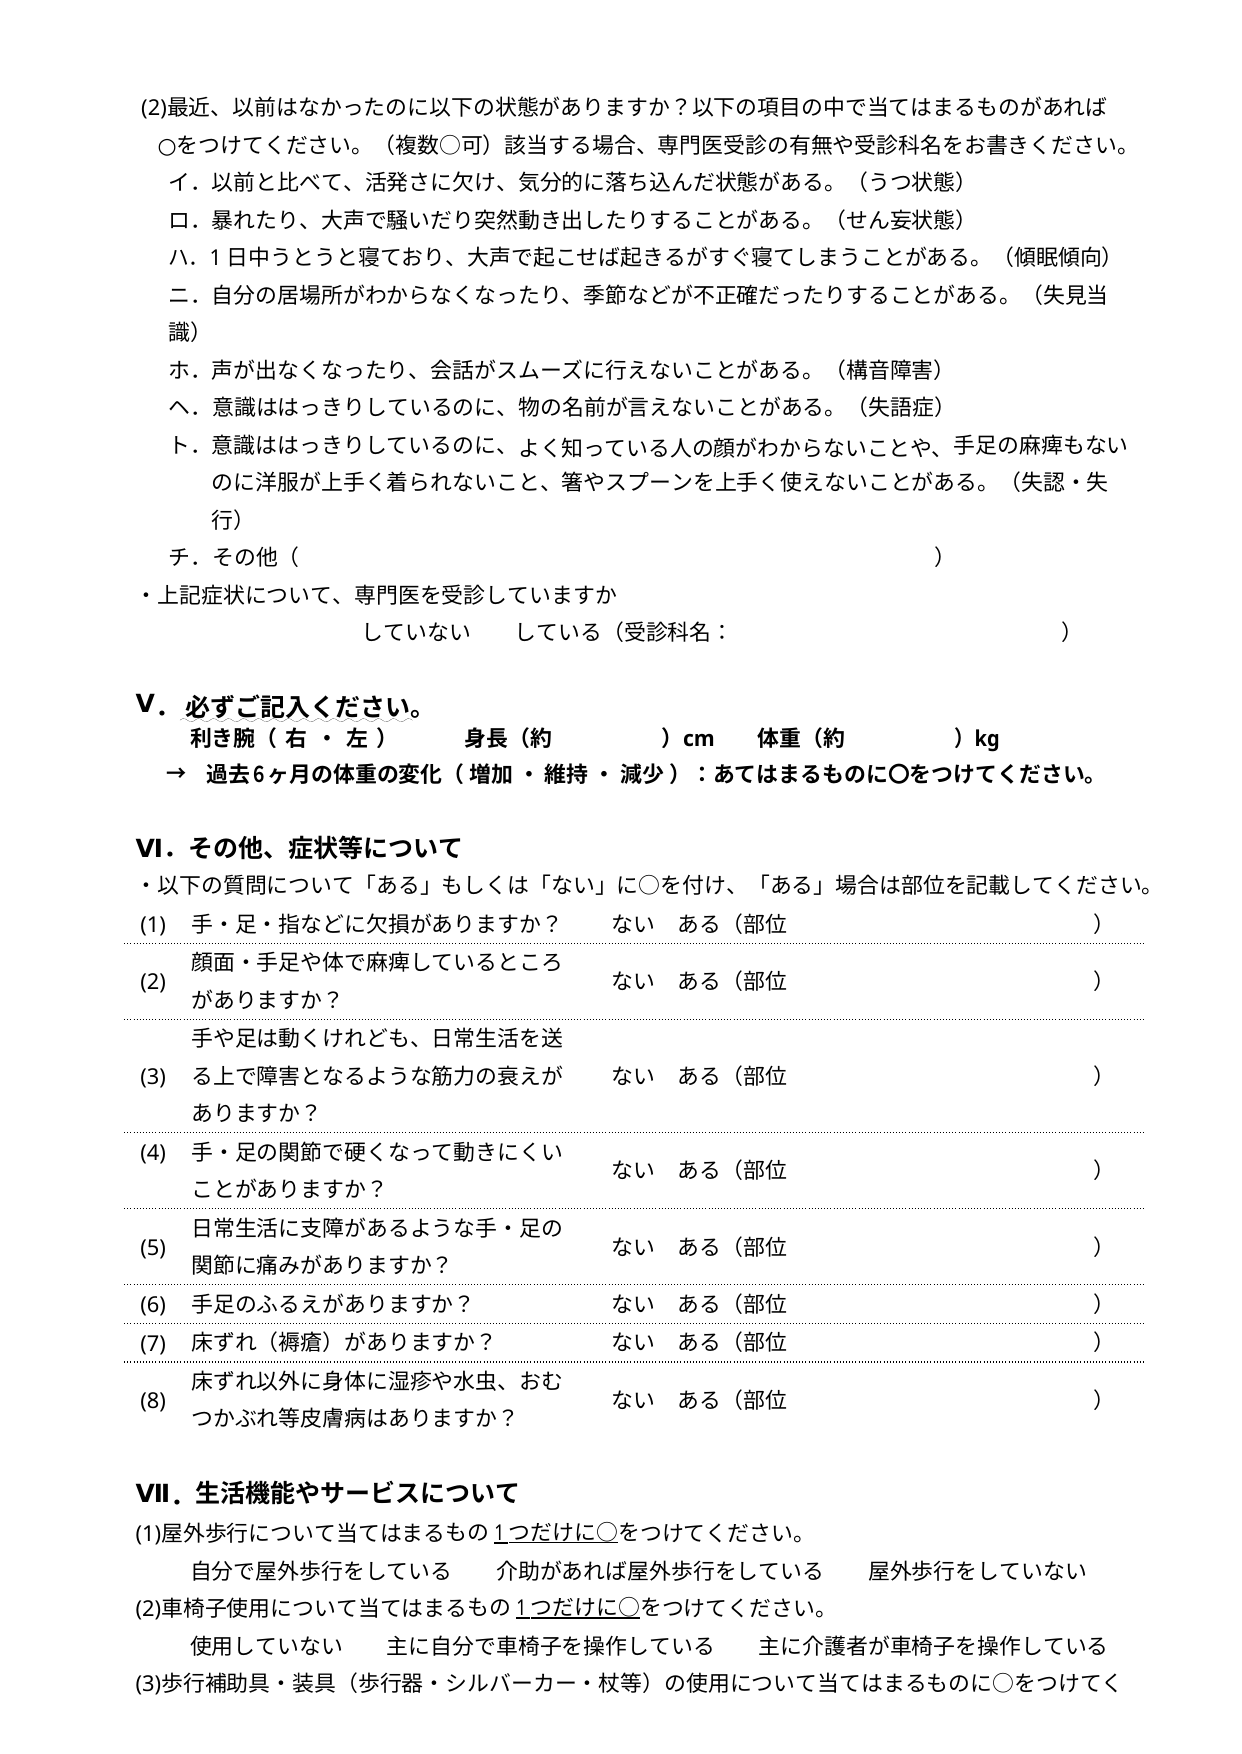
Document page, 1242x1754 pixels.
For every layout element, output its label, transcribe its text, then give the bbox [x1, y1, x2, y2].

text 自分で屋外歩行をしている 介助があれば屋外歩行をしている 屋外歩行をしていない [190, 1552, 1135, 1590]
table_cell (5) [124, 1208, 180, 1284]
text ハ．1 日中うとうと寝ており、大声で起こせば起きるがすぐ寝てしまうことがある。（傾眠傾向） [168, 239, 1135, 276]
text (2)車椅子使用について当てはまるもの 1 つだけに○をつけてください。 [135, 1590, 1135, 1627]
table_cell ない ある（部位 ） [579, 1019, 1145, 1132]
table_header 手・足・指などに欠損がありますか？ [180, 905, 578, 943]
text イ．以前と比べて、活発さに欠け、気分的に落ち込んだ状態がある。（うつ状態） [168, 164, 1135, 201]
table_cell 顔面・手足や体で麻痺しているところがありますか？ [180, 943, 578, 1019]
table_header ない ある（部位 ） [579, 905, 1145, 943]
table_cell ない ある（部位 ） [579, 1361, 1145, 1437]
text ニ．自分の居場所がわからなくなったり、季節などが不正確だったりすることがある。（失見当識） [168, 276, 1135, 351]
table_cell ない ある（部位 ） [579, 1208, 1145, 1284]
table_cell (3) [124, 1019, 180, 1132]
table_cell ない ある（部位 ） [579, 1323, 1145, 1361]
text (1)屋外歩行について当てはまるもの 1 つだけに○をつけてください。 [135, 1512, 1135, 1552]
text していない している（受診科名： ） [361, 614, 1135, 651]
text ○をつけてください。（複数○可）該当する場合、専門医受診の有無や受診科名をお書きください。 [135, 126, 1135, 164]
table_cell 手・足の関節で硬くなって動きにくいことがありますか？ [180, 1132, 578, 1208]
table_header (1) [124, 905, 180, 943]
text ホ．声が出なくなったり、会話がスムーズに行えないことがある。（構音障害） [168, 351, 1135, 389]
text ・上記症状について、専門医を受診していますか [135, 576, 1135, 614]
table_cell (4) [124, 1132, 180, 1208]
table_cell 手や足は動くけれども、日常生活を送る上で障害となるような筋力の衰えがありますか？ [180, 1019, 578, 1132]
table_cell ない ある（部位 ） [579, 943, 1145, 1019]
table_cell (2) [124, 943, 180, 1019]
table_cell (7) [124, 1323, 180, 1361]
text Ⅵ．その他、症状等について [135, 830, 1135, 868]
text 使用していない 主に自分で車椅子を操作している 主に介護者が車椅子を操作している [190, 1627, 1135, 1665]
table_cell 手足のふるえがありますか？ [180, 1284, 578, 1323]
table_cell (8) [124, 1361, 180, 1437]
text チ．その他（ ） [135, 539, 1135, 576]
text → 過去６ヶ月の体重の変化（ 増加 ・ 維持 ・ 減少 ）：あてはまるものに〇をつけてください。 [146, 758, 1135, 793]
text Ⅶ．生活機能やサービスについて [135, 1475, 1135, 1512]
text 利き腕（ 右 ・ 左 ） 身長（約 ）cm 体重（約 ）kg [146, 723, 1135, 758]
text Ⅴ． 必ずご記入ください。 [135, 689, 1135, 723]
table_cell ない ある（部位 ） [579, 1284, 1145, 1323]
table_cell 日常生活に支障があるような手・足の関節に痛みがありますか？ [180, 1208, 578, 1284]
text ロ．暴れたり、大声で騒いだり突然動き出したりすることがある。（せん妄状態） [168, 201, 1135, 239]
text ・以下の質問について「ある」もしくは「ない」に○を付け、「ある」場合は部位を記載してください。 [135, 868, 1154, 905]
text ト．意識ははっきりしているのに、よく知っている人の顔がわからないことや、手足の麻痺もないのに洋服が上手く着られないこと、箸やスプーンを上手く使えないことがある。（失認・失行） [168, 426, 1135, 539]
table_cell ない ある（部位 ） [579, 1132, 1145, 1208]
table_cell 床ずれ以外に身体に湿疹や水虫、おむつかぶれ等皮膚病はありますか？ [180, 1361, 578, 1437]
text (2)最近、以前はなかったのに以下の状態がありますか？以下の項目の中で当てはまるものがあれば [135, 89, 1135, 126]
table_cell 床ずれ（褥瘡）がありますか？ [180, 1323, 578, 1361]
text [135, 1665, 1135, 1702]
table_cell (6) [124, 1284, 180, 1323]
text ヘ．意識ははっきりしているのに、物の名前が言えないことがある。（失語症） [135, 389, 1135, 426]
